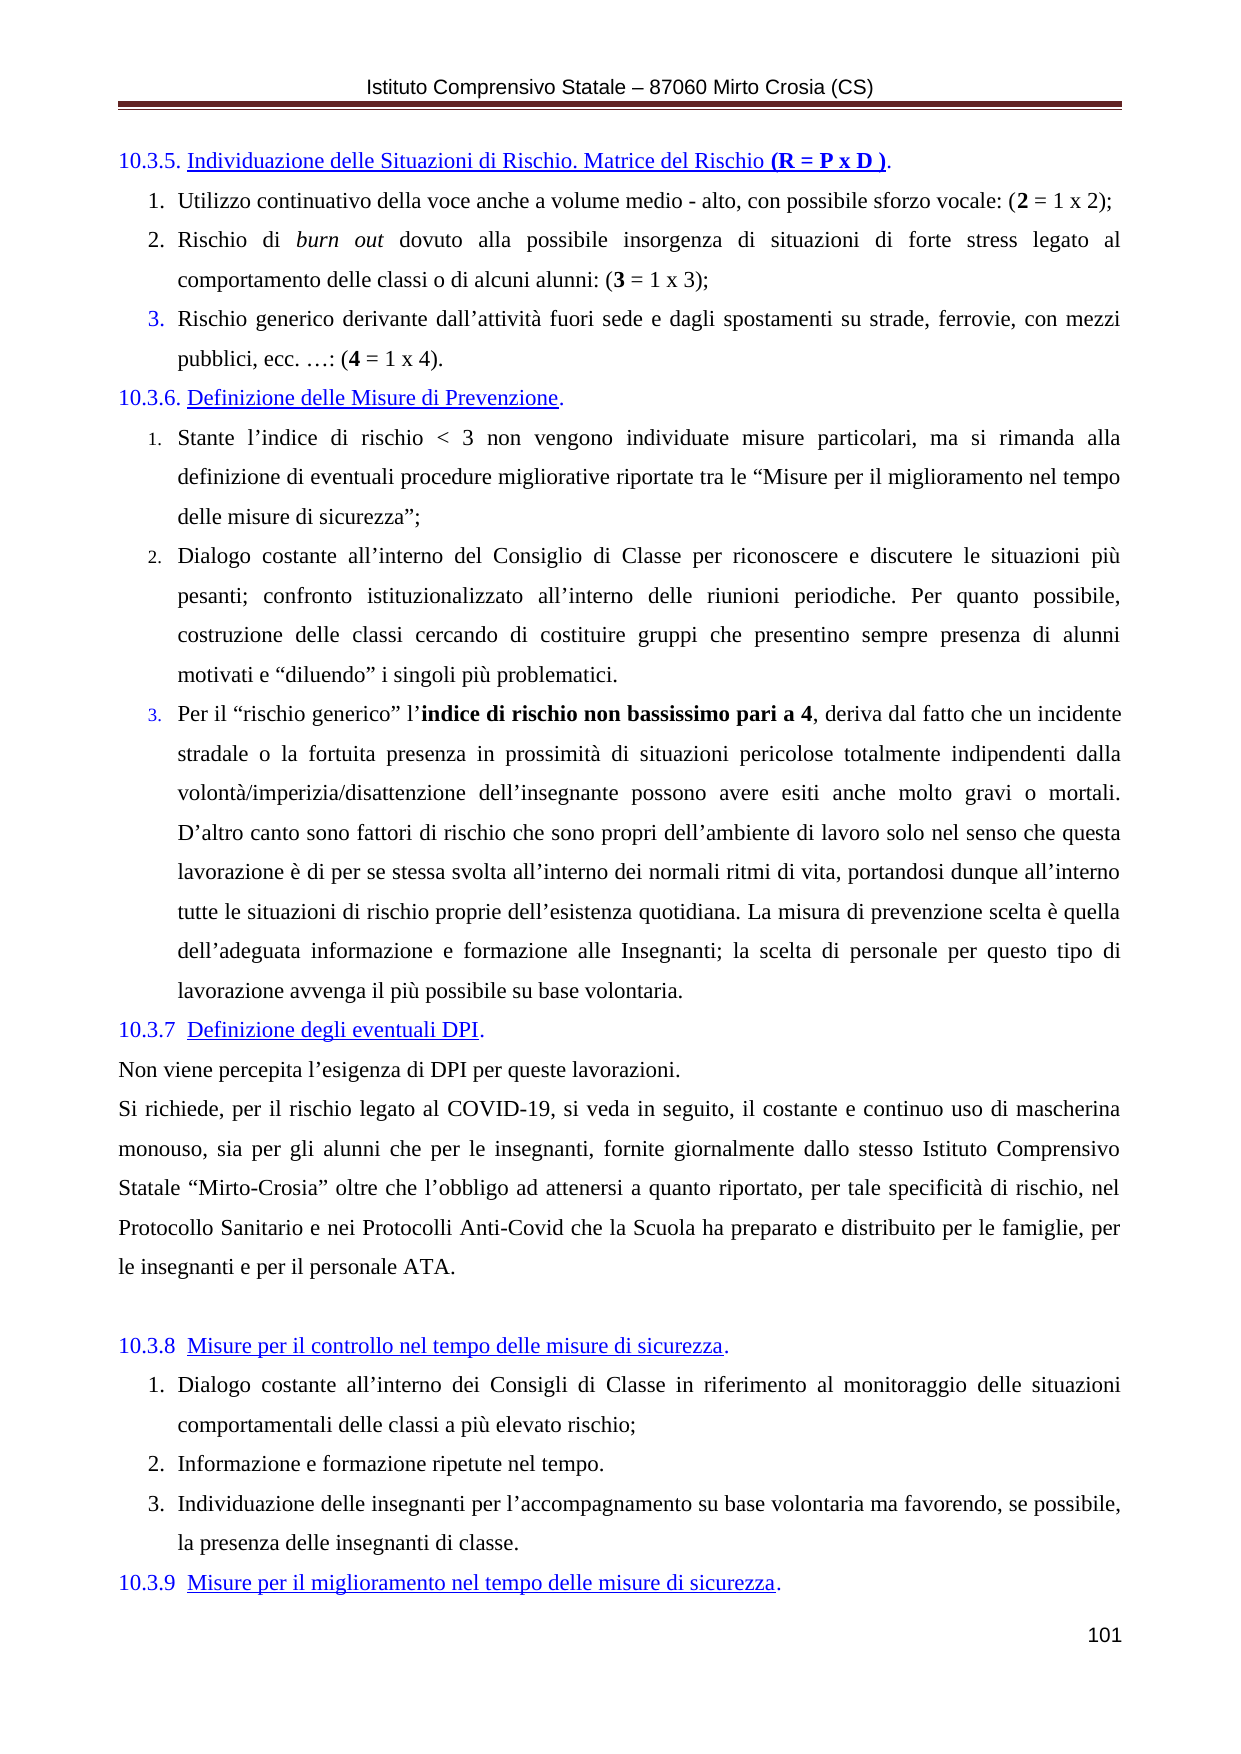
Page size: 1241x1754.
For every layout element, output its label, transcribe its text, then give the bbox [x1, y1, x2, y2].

list Dialogo costante all’interno del Consiglio di Classe per riconoscere e discutere le situazioni più pesanti; confronto istituzionalizzato all’interno delle riunioni periodiche. Per quanto possibile, costruzione delle classi cercando di costituire gruppi che presentino sempre presenza di alunni motivati e “diluendo” i singoli più problematici. [148, 542, 1122, 687]
list Utilizzo continuativo della voce anche a volume medio - alto, con possibile sforzo vocale: (2 = 1 x 2); [148, 187, 1122, 213]
text 10.3.7 Definizione degli eventuali DPI. [118, 1016, 1122, 1042]
list Dialogo costante all’interno dei Consigli di Classe in riferimento al monitoraggio delle situazioni comportamentali delle classi a più elevato rischio; [148, 1371, 1122, 1437]
list Individuazione delle insegnanti per l’accompagnamento su base volontaria ma favorendo, se possibile, la presenza delle insegnanti di classe. [148, 1490, 1122, 1556]
list Rischio generico derivante dall’attività fuori sede e dagli spostamenti su strade, ferrovie, con mezzi pubblici, ecc. …: (4 = 1 x 4). [148, 306, 1122, 371]
text Si richiede, per il rischio legato al COVID-19, si veda in seguito, il costante e continuo uso di mascherina monouso, sia per gli alunni che per le insegnanti, fornite giornalmente dallo stesso Istituto Comprensivo Statale “Mirto-Crosia” oltre che l’obbligo ad attenersi a quanto riportato, per tale specificità di rischio, nel Protocollo Sanitario e nei Protocolli Anti-Covid che la Scuola ha preparato e distribuito per le famiglie, per le insegnanti e per il personale ATA. [118, 1095, 1122, 1279]
list Informazione e formazione ripetute nel tempo. [148, 1450, 1122, 1477]
list Per il “rischio generico” l’indice di rischio non bassissimo pari a 4, deriva dal fatto che un incidente stradale o la fortuita presenza in prossimità di situazioni pericolose totalmente indipendenti dalla volontà/imperizia/disattenzione dell’insegnante possono avere esiti anche molto gravi o mortali. D’altro canto sono fattori di rischio che sono propri dell’ambiente di lavoro solo nel senso che questa lavorazione è di per se stessa svolta all’interno dei normali ritmi di vita, portandosi dunque all’interno tutte le situazioni di rischio proprie dell’esistenza quotidiana. La misura di prevenzione scelta è quella dell’adeguata informazione e formazione alle Insegnanti; la scelta di personale per questo tipo di lavorazione avvenga il più possibile su base volontaria. [148, 700, 1122, 1003]
text 10.3.8 Misure per il controllo nel tempo delle misure di sicurezza. [118, 1332, 1122, 1358]
text 10.3.9 Misure per il miglioramento nel tempo delle misure di sicurezza. [118, 1569, 1122, 1595]
list Stante l’indice di rischio < 3 non vengono individuate misure particolari, ma si rimanda alla definizione di eventuali procedure migliorative riportate tra le “Misure per il miglioramento nel tempo delle misure di sicurezza”; [148, 424, 1122, 529]
text 10.3.6. Definizione delle Misure di Prevenzione. [118, 384, 1122, 411]
text 10.3.5. Individuazione delle Situazioni di Rischio. Matrice del Rischio (R = P x D ). [118, 148, 1122, 174]
text Non viene percepita l’esigenza di DPI per queste lavorazioni. [118, 1056, 1122, 1082]
list Rischio di burn out dovuto alla possibile insorgenza di situazioni di forte stress legato al comportamento delle classi o di alcuni alunni: (3 = 1 x 3); [148, 227, 1122, 292]
